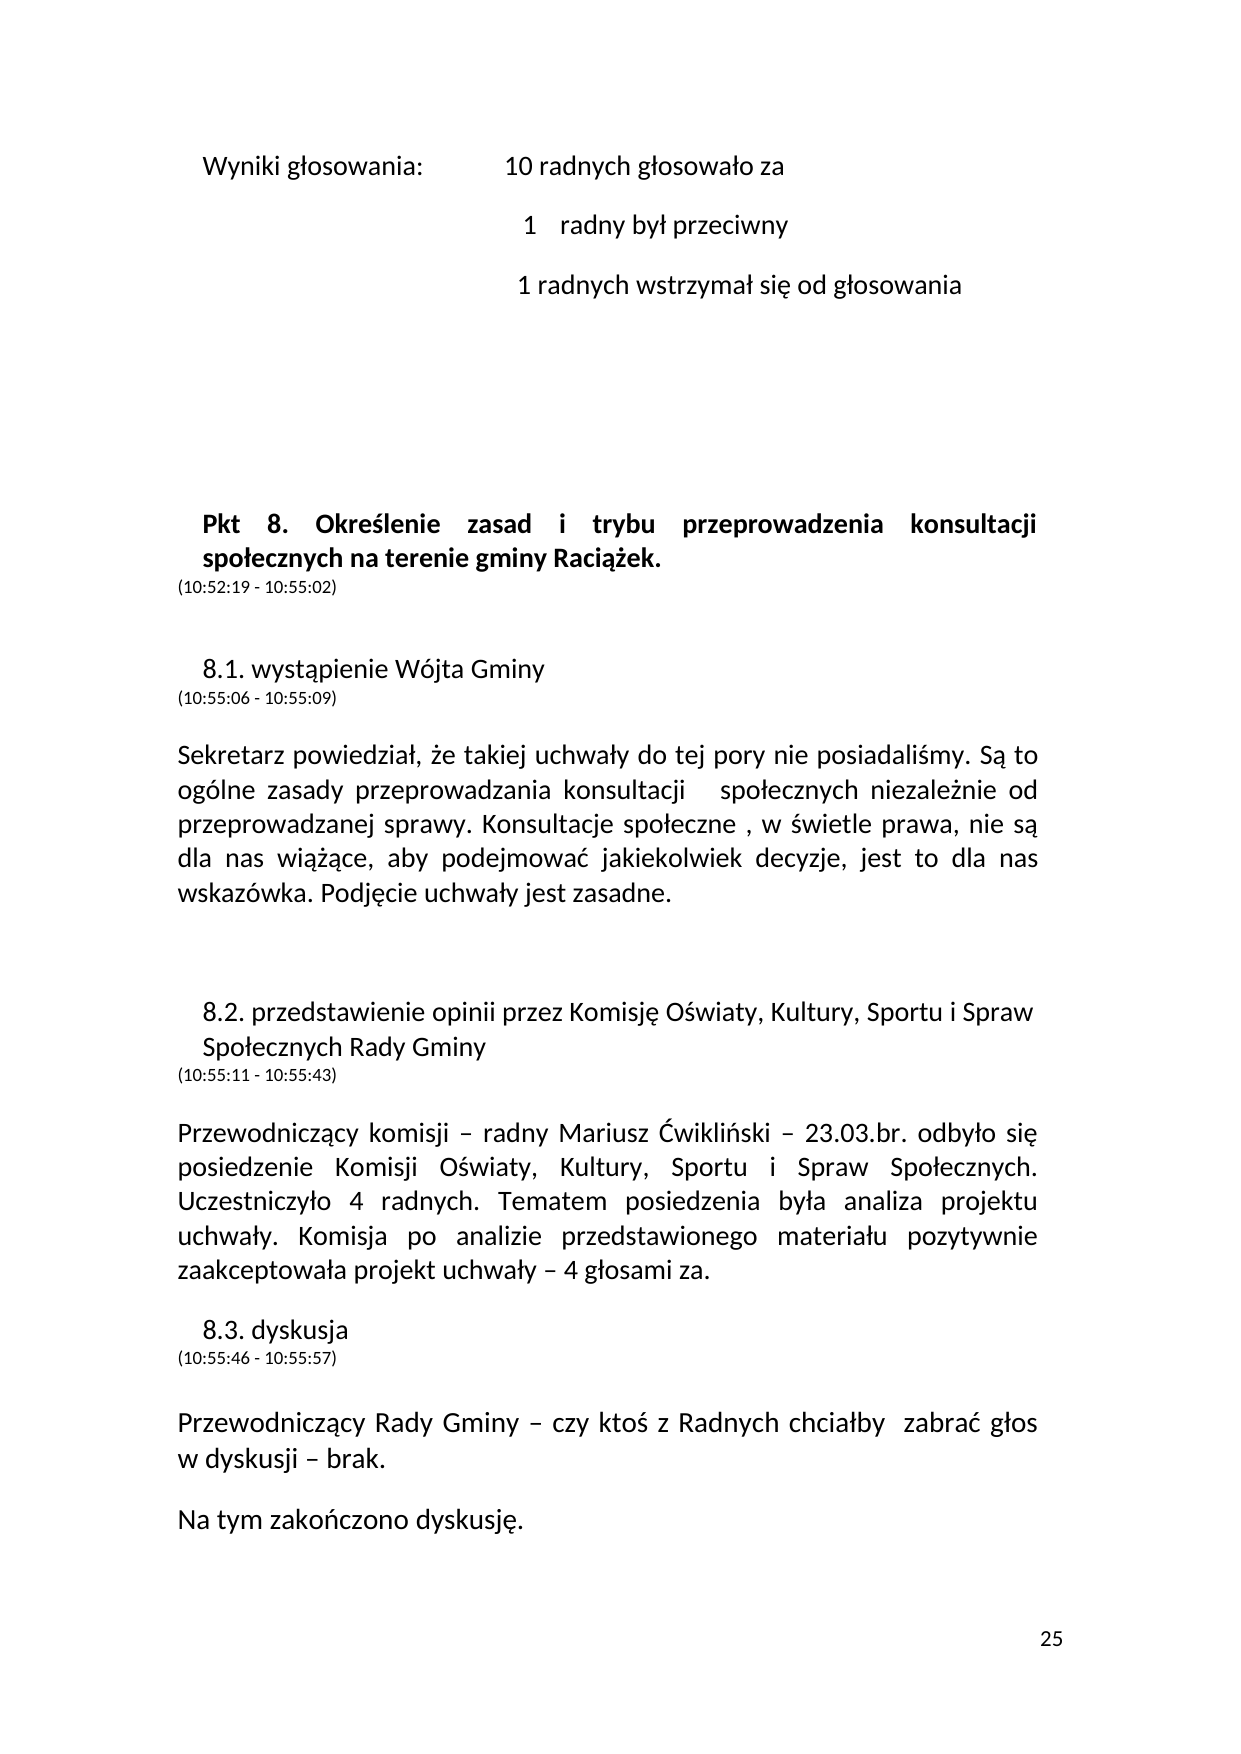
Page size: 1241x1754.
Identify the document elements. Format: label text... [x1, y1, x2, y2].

text 8.1. wystąpienie Wójta Gminy [202, 651, 1038, 686]
text Przewodniczący Rady Gminy – czy ktoś z Radnych chciałby zabrać głos w dyskusji – brak. [177, 1404, 1038, 1475]
text Na tym zakończono dyskusję. [177, 1501, 1038, 1536]
text (10:52:19 - 10:55:02) [177, 575, 1063, 598]
text Sekretarz powiedział, że takiej uchwały do tej pory nie posiadaliśmy. Są to ogólne zasady przeprowadzania konsultacji społecznych niezależnie od przeprowadzanej sprawy. Konsultacje społeczne , w świetle prawa, nie są dla nas wiążące, aby podejmować jakiekolwiek decyzje, jest to dla nas wskazówka. Podjęcie uchwały jest zasadne. [177, 737, 1038, 909]
text Wyniki głosowania: 10 radnych głosowało za [202, 148, 1038, 182]
text 1 radnych wstrzymał się od głosowania [177, 267, 1038, 301]
list radny był przeciwny [522, 207, 1038, 242]
text (10:55:06 - 10:55:09) [177, 686, 1063, 709]
text (10:55:46 - 10:55:57) [177, 1346, 1063, 1369]
text Pkt 8. Określenie zasad i trybu przeprowadzenia konsultacji społecznych na terenie gminy Raciążek. [202, 506, 1038, 574]
text 8.3. dyskusja [202, 1312, 1038, 1346]
text 8.2. przedstawienie opinii przez Komisję Oświaty, Kultury, Sportu i Spraw Społecznych Rady Gminy [202, 994, 1038, 1063]
text (10:55:11 - 10:55:43) [177, 1063, 1063, 1086]
text Przewodniczący komisji – radny Mariusz Ćwikliński – 23.03.br. odbyło się posiedzenie Komisji Oświaty, Kultury, Sportu i Spraw Społecznych. Uczestniczyło 4 radnych. Tematem posiedzenia była analiza projektu uchwały. Komisja po analizie przedstawionego materiału pozytywnie zaakceptowała projekt uchwały – 4 głosami za. [177, 1114, 1038, 1286]
